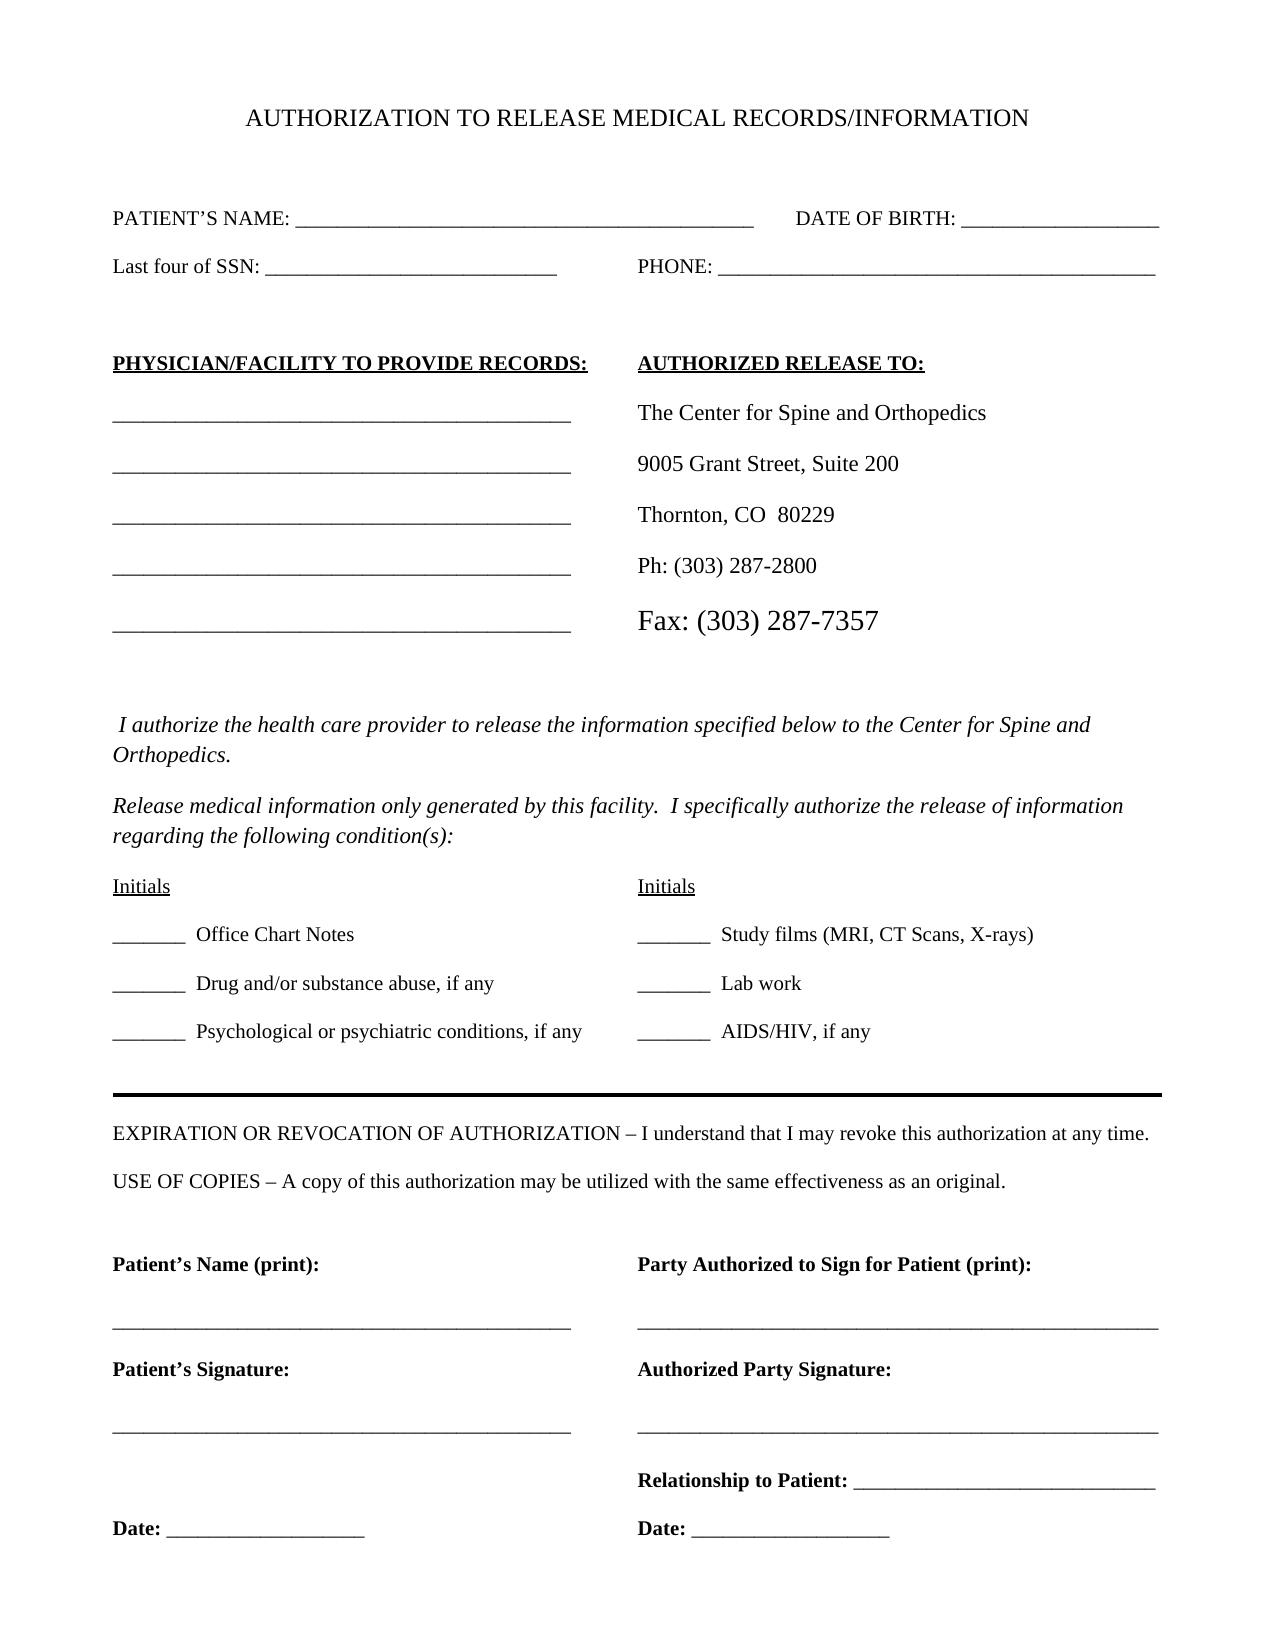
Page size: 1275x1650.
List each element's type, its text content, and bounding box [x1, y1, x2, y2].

text Date: ___________________ Date: ___________________ [112, 1516, 1162, 1540]
text ____________________________________________ Thornton, CO 80229 [112, 501, 1162, 528]
text USE OF COPIES – A copy of this authorization may be utilized with the same effectiveness as an original. [112, 1169, 1162, 1193]
text AUTHORIZATION TO RELEASE MEDICAL RECORDS/INFORMATION [112, 103, 1162, 132]
text Patient’s Name (print): Party Authorized to Sign for Patient (print): [112, 1252, 1162, 1276]
text I authorize the health care provider to release the information specified below to the Center for Spine and Orthopedics. [112, 711, 1162, 768]
text _______ Drug and/or substance abuse, if any _______ Lab work [112, 971, 1162, 994]
text PATIENT’S NAME: ____________________________________________ DATE OF BIRTH: ___________________ [112, 205, 1162, 229]
text Relationship to Patient: _____________________________ [112, 1468, 1162, 1492]
text Release medical information only generated by this facility. I specifically authorize the release of information regarding the following condition(s): [112, 792, 1162, 849]
text ____________________________________________ The Center for Spine and Orthopedics [112, 399, 1162, 426]
text ____________________________________________ __________________________________________________ [112, 1412, 1162, 1436]
text Last four of SSN: ____________________________ PHONE: __________________________________________ [112, 254, 1162, 278]
text ____________________________________________ 9005 Grant Street, Suite 200 [112, 450, 1162, 477]
text _______ Psychological or psychiatric conditions, if any _______ AIDS/HIV, if any [112, 1019, 1162, 1043]
text ____________________________________________ Ph: (303) 287-2800 [112, 552, 1162, 579]
text _______ Office Chart Notes _______ Study films (MRI, CT Scans, X-rays) [112, 922, 1162, 946]
text Patient’s Signature: Authorized Party Signature: [112, 1357, 1162, 1381]
text EXPIRATION OR REVOCATION OF AUTHORIZATION – I understand that I may revoke this authorization at any time. [112, 1121, 1162, 1145]
text ____________________________________________ Fax: (303) 287-7357 [112, 603, 1162, 637]
text PHYSICIAN/FACILITY TO PROVIDE RECORDS: AUTHORIZED RELEASE TO: [112, 351, 1162, 375]
text Initials Initials [112, 874, 1162, 898]
text ____________________________________________ __________________________________________________ [112, 1308, 1162, 1332]
